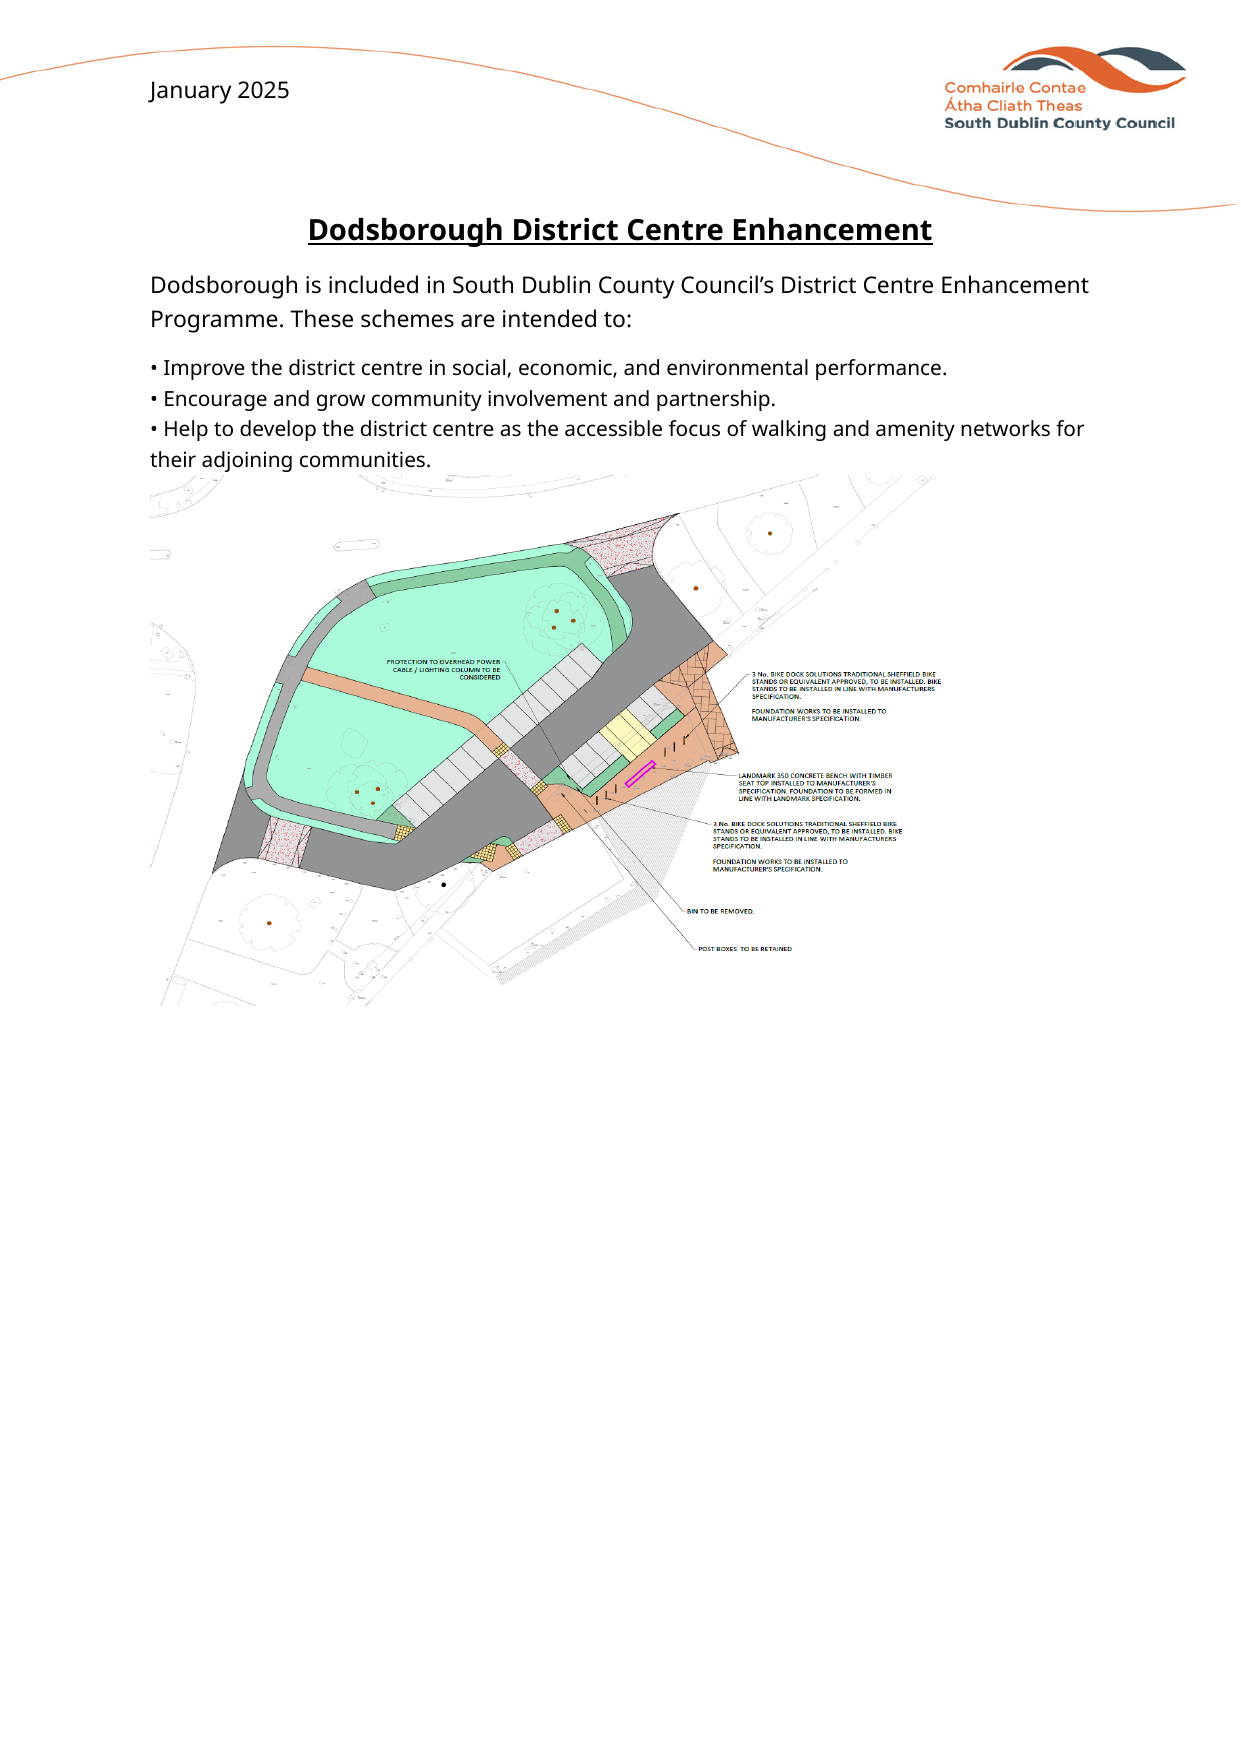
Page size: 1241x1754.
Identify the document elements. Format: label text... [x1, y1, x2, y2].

text • Help to develop the district centre as the accessible focus of walking and amenity networks for their adjoining communities. [150, 414, 1090, 473]
text Dodsborough District Centre Enhancement [150, 209, 1090, 249]
picture [0, 32, 1236, 224]
text Dodsborough is included in South Dublin County Council’s District Centre Enhancement Programme. These schemes are intended to: [150, 269, 1090, 334]
text • Encourage and grow community involvement and partnership. [150, 384, 1090, 412]
text • Improve the district centre in social, economic, and environmental performance. [150, 353, 1090, 382]
picture [150, 475, 969, 1006]
